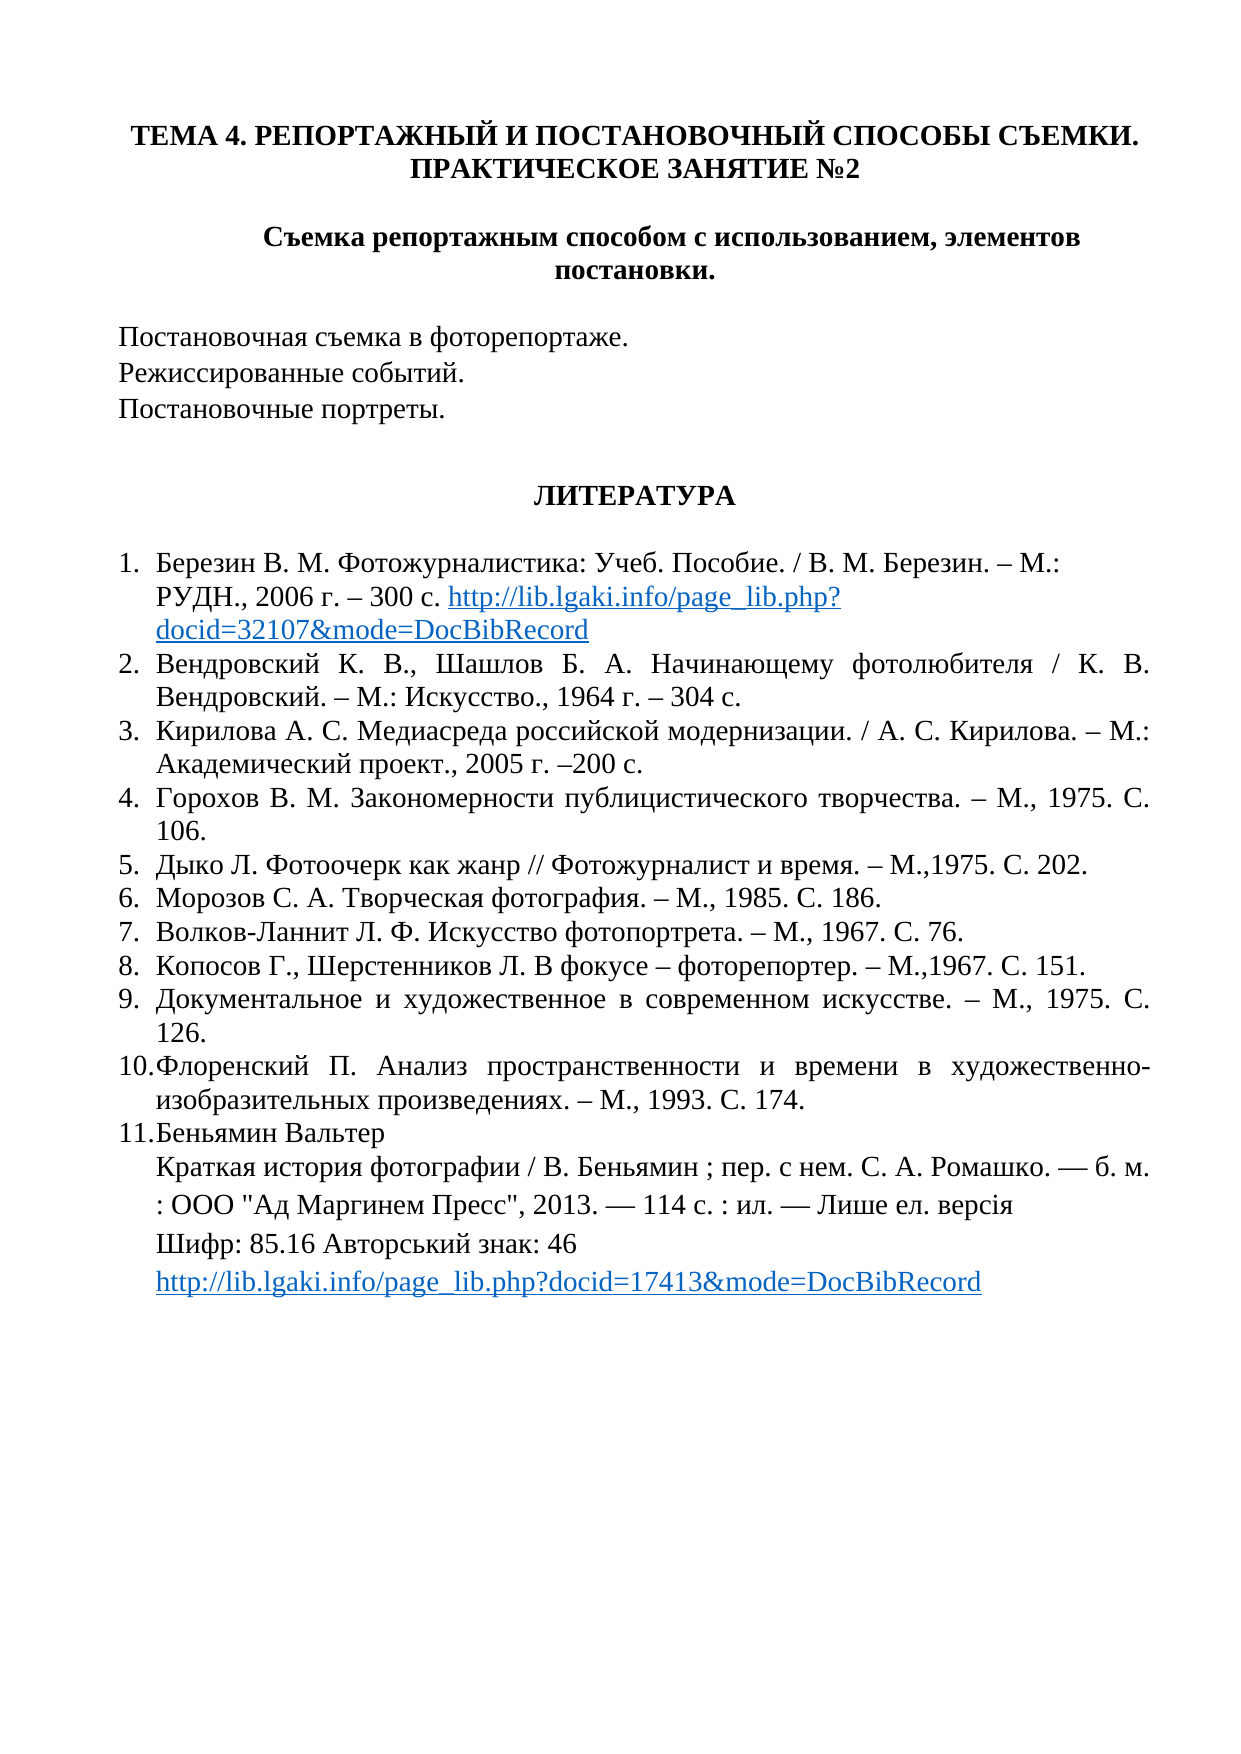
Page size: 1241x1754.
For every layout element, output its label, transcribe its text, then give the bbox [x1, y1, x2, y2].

list Морозов С. А. Творческая фотография. – М., 1985. С. 186. [118, 881, 1152, 914]
text ТЕМА 4. РЕПОРТАЖНЫЙ И ПОСТАНОВОЧНЫЙ СПОСОБЫ СЪЕМКИ. [118, 118, 1152, 152]
list Документальное и художественное в современном искусстве. – М., 1975. С. 126. [118, 981, 1152, 1048]
list Краткая история фотографии / В. Беньямин ; пер. с нем. С. А. Ромашко. — б. м. : ООО "Ад Маргинем Пресс", 2013. — 114 с. : ил. — Лише ел. версія [156, 1149, 1152, 1221]
list Постановочная съемка в фоторепортаже. [118, 319, 1152, 353]
list Березин В. М. Фотожурналистика: Учеб. Пособие. / В. М. Березин. – М.: РУДН., 2006 г. – 300 с. http://lib.lgaki.info/page_lib.php?docid=32107&mode=DocBibRecord [118, 545, 1152, 646]
list Флоренский П. Анализ пространственности и времени в художественно-изобразительных произведениях. – М., 1993. С. 174. [118, 1048, 1152, 1115]
list Постановочные портреты. [118, 392, 1152, 425]
text Съемка репортажным способом с использованием, элементов постановки. [118, 219, 1152, 286]
list Волков-Ланнит Л. Ф. Искусство фотопортрета. – М., 1967. С. 76. [118, 914, 1152, 948]
list Вендровский К. В., Шашлов Б. А. Начинающему фотолюбителя / К. В. Вендровский. – М.: Искусство., 1964 г. – 304 с. [118, 646, 1152, 713]
text ЛИТЕРАТУРА [118, 478, 1152, 512]
text ПРАКТИЧЕСКОЕ ЗАНЯТИЕ №2 [118, 152, 1152, 185]
list Режиссированные событий. [118, 356, 1152, 389]
list Дыко Л. Фотоочерк как жанр // Фотожурналист и время. – М.,1975. С. 202. [118, 847, 1152, 881]
list Беньямин Вальтер [118, 1115, 1152, 1149]
list Шифр: 85.16 Авторський знак: 46 [156, 1226, 1152, 1259]
list Кирилова А. С. Медиасреда российской модернизации. / А. С. Кирилова. – М.: Академический проект., 2005 г. –200 с. [118, 713, 1152, 780]
list Горохов В. М. Закономерности публицистического творчества. – М., 1975. С. 106. [118, 780, 1152, 847]
list Копосов Г., Шерстенников Л. В фокусе – фоторепортер. – М.,1967. С. 151. [118, 948, 1152, 981]
list http://lib.lgaki.info/page_lib.php?docid=17413&mode=DocBibRecord [156, 1264, 1152, 1298]
